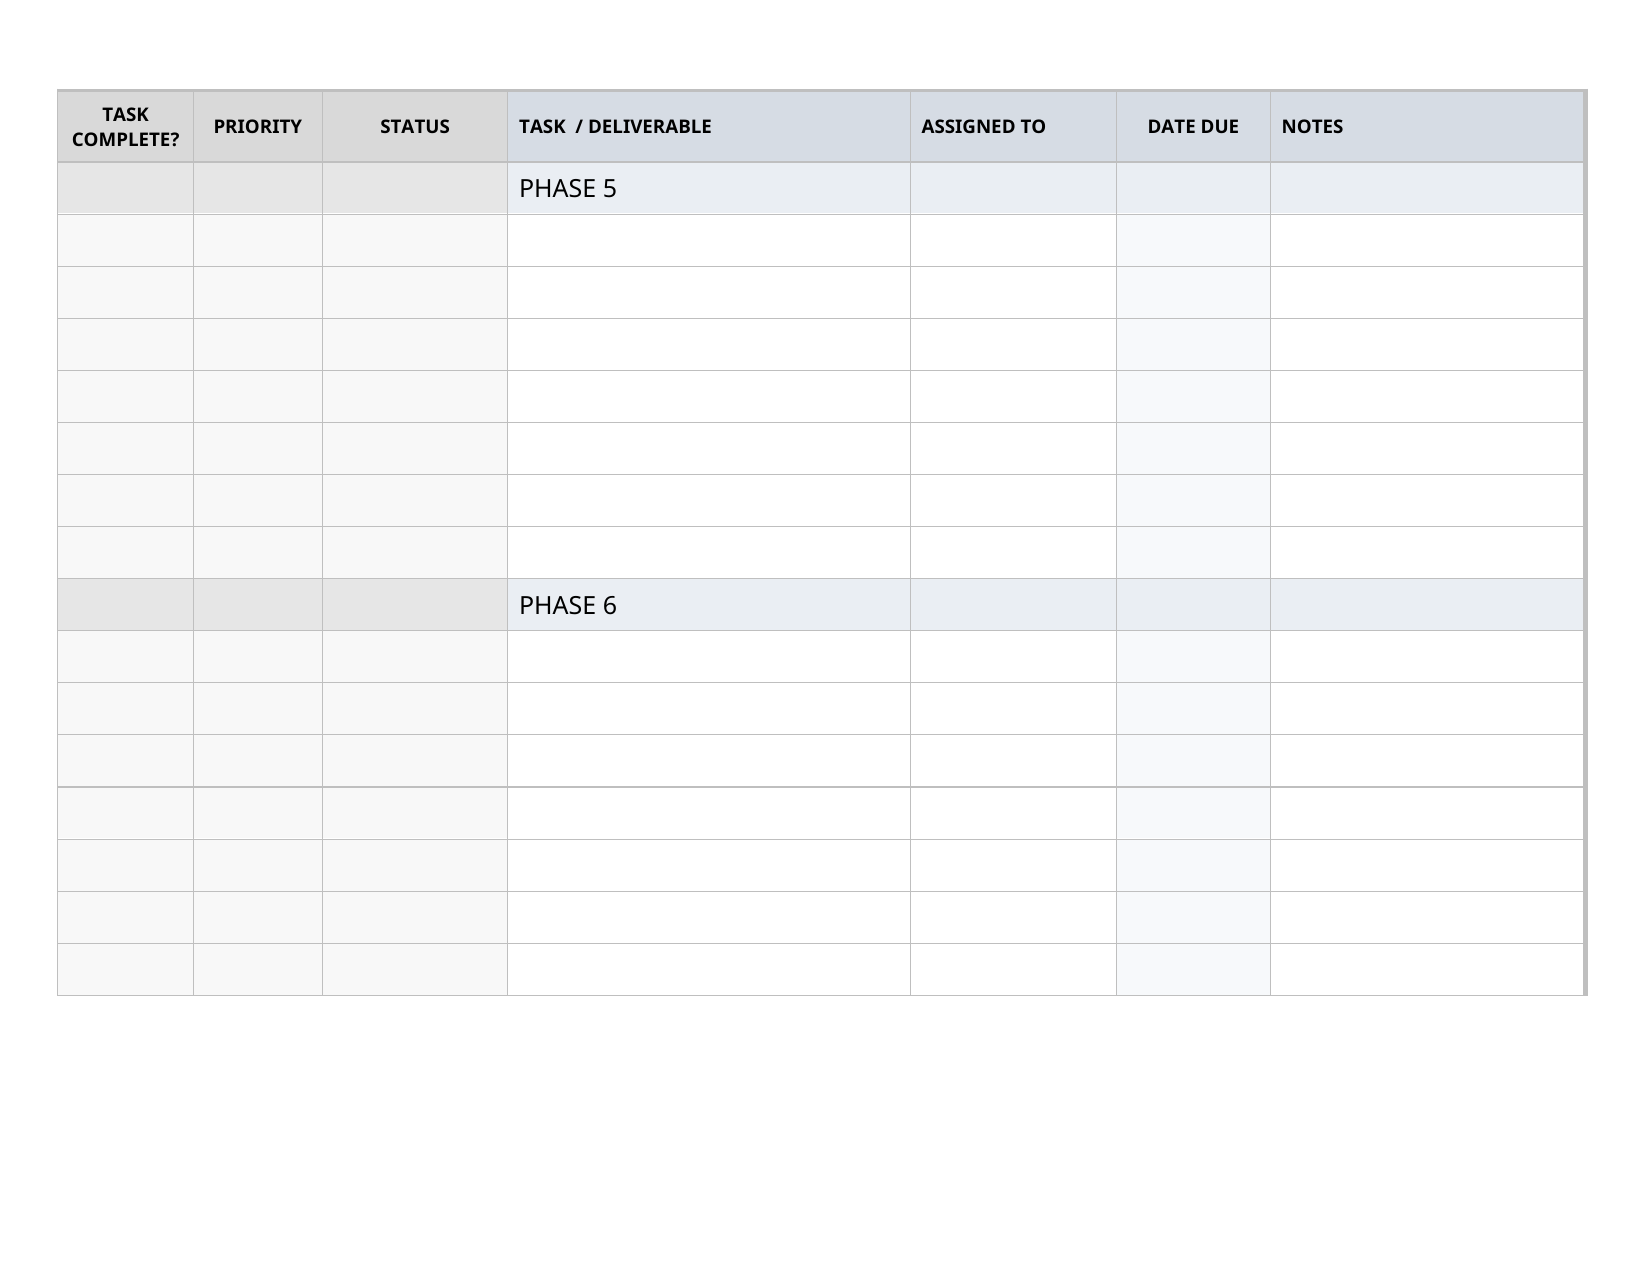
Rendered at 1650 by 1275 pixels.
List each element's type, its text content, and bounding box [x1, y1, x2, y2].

table_cell [911, 631, 1116, 682]
table_cell [323, 319, 507, 370]
table_cell [323, 423, 507, 474]
table_cell [508, 892, 910, 943]
table_cell [508, 735, 910, 786]
table_cell [323, 788, 507, 838]
table_cell [508, 683, 910, 734]
table_cell [1117, 631, 1270, 682]
table_cell [194, 944, 322, 995]
table_cell [323, 840, 507, 891]
table_cell [911, 527, 1116, 578]
table_cell [194, 579, 322, 630]
table_cell [1271, 371, 1583, 422]
table_cell [911, 215, 1116, 266]
table_cell [323, 892, 507, 943]
table_cell [323, 683, 507, 734]
table_cell [1117, 423, 1270, 474]
table_cell [1117, 163, 1270, 213]
table_cell [1117, 319, 1270, 370]
table_header DATE DUE [1117, 92, 1270, 161]
table_cell [58, 892, 193, 943]
table_cell [1271, 215, 1583, 266]
table_cell [508, 267, 910, 318]
table_cell [58, 788, 193, 838]
table_cell [58, 631, 193, 682]
table_header TASK COMPLETE? [58, 92, 193, 161]
table_cell [58, 735, 193, 786]
table_cell [1117, 475, 1270, 526]
table_cell [1271, 319, 1583, 370]
table_header STATUS [323, 92, 507, 161]
table_cell [194, 267, 322, 318]
table_cell [58, 683, 193, 734]
table_cell [508, 840, 910, 891]
table_cell [911, 579, 1116, 630]
table_header TASK / DELIVERABLE [508, 92, 910, 161]
table_cell [1271, 527, 1583, 578]
table_cell [911, 371, 1116, 422]
table_cell [58, 371, 193, 422]
table_cell [911, 267, 1116, 318]
table_cell [1117, 788, 1270, 838]
table_cell [323, 527, 507, 578]
table_cell [1271, 267, 1583, 318]
table_cell [1271, 423, 1583, 474]
table_cell [194, 475, 322, 526]
table_cell [508, 319, 910, 370]
table_cell [508, 788, 910, 838]
table_header NOTES [1271, 92, 1583, 161]
table_cell [911, 683, 1116, 734]
table_cell [911, 944, 1116, 995]
table_cell [58, 319, 193, 370]
table_cell [1271, 579, 1583, 630]
table_cell [58, 579, 193, 630]
table_cell [58, 475, 193, 526]
table_cell [911, 735, 1116, 786]
table_cell [58, 163, 193, 213]
table_cell PHASE 5 [508, 163, 910, 213]
table_cell [508, 631, 910, 682]
table_cell PHASE 6 [508, 579, 910, 630]
table_cell [58, 527, 193, 578]
table_cell [911, 840, 1116, 891]
table_cell [1117, 892, 1270, 943]
table_cell [508, 527, 910, 578]
table_cell [194, 527, 322, 578]
table_cell [323, 267, 507, 318]
table_cell [1271, 163, 1583, 213]
table_cell [1271, 840, 1583, 891]
table_cell [194, 423, 322, 474]
table_cell [58, 267, 193, 318]
table_cell [323, 735, 507, 786]
table_cell [508, 371, 910, 422]
table_cell [194, 371, 322, 422]
table_cell [194, 163, 322, 213]
table_cell [1271, 788, 1583, 838]
table_cell [1271, 735, 1583, 786]
table_cell [58, 215, 193, 266]
table_cell [508, 423, 910, 474]
table_cell [508, 215, 910, 266]
table_cell [911, 423, 1116, 474]
table_cell [1271, 475, 1583, 526]
table_cell [58, 423, 193, 474]
table_cell [323, 631, 507, 682]
table_header PRIORITY [194, 92, 322, 161]
table_cell [1117, 579, 1270, 630]
table_cell [911, 788, 1116, 838]
table_cell [194, 735, 322, 786]
table_cell [508, 944, 910, 995]
table_cell [1117, 267, 1270, 318]
table_cell [194, 319, 322, 370]
table_cell [194, 215, 322, 266]
table_cell [194, 840, 322, 891]
table_cell [1271, 944, 1583, 995]
table_cell [1117, 527, 1270, 578]
table_cell [911, 475, 1116, 526]
table_cell [323, 371, 507, 422]
table_cell [323, 215, 507, 266]
table_cell [1271, 631, 1583, 682]
table_cell [194, 788, 322, 838]
table_cell [58, 944, 193, 995]
table_cell [323, 944, 507, 995]
table_cell [1117, 735, 1270, 786]
table_cell [911, 163, 1116, 213]
table_cell [58, 840, 193, 891]
table_cell [323, 475, 507, 526]
table_cell [1117, 371, 1270, 422]
table_cell [1117, 944, 1270, 995]
table_cell [508, 475, 910, 526]
table_cell [194, 683, 322, 734]
table_cell [194, 631, 322, 682]
table_cell [1271, 892, 1583, 943]
table_cell [911, 319, 1116, 370]
table_cell [323, 163, 507, 213]
table_cell [1271, 683, 1583, 734]
table_header ASSIGNED TO [911, 92, 1116, 161]
table_cell [194, 892, 322, 943]
table_cell [1117, 840, 1270, 891]
table_cell [1117, 215, 1270, 266]
table_cell [323, 579, 507, 630]
table_cell [1117, 683, 1270, 734]
table_cell [911, 892, 1116, 943]
